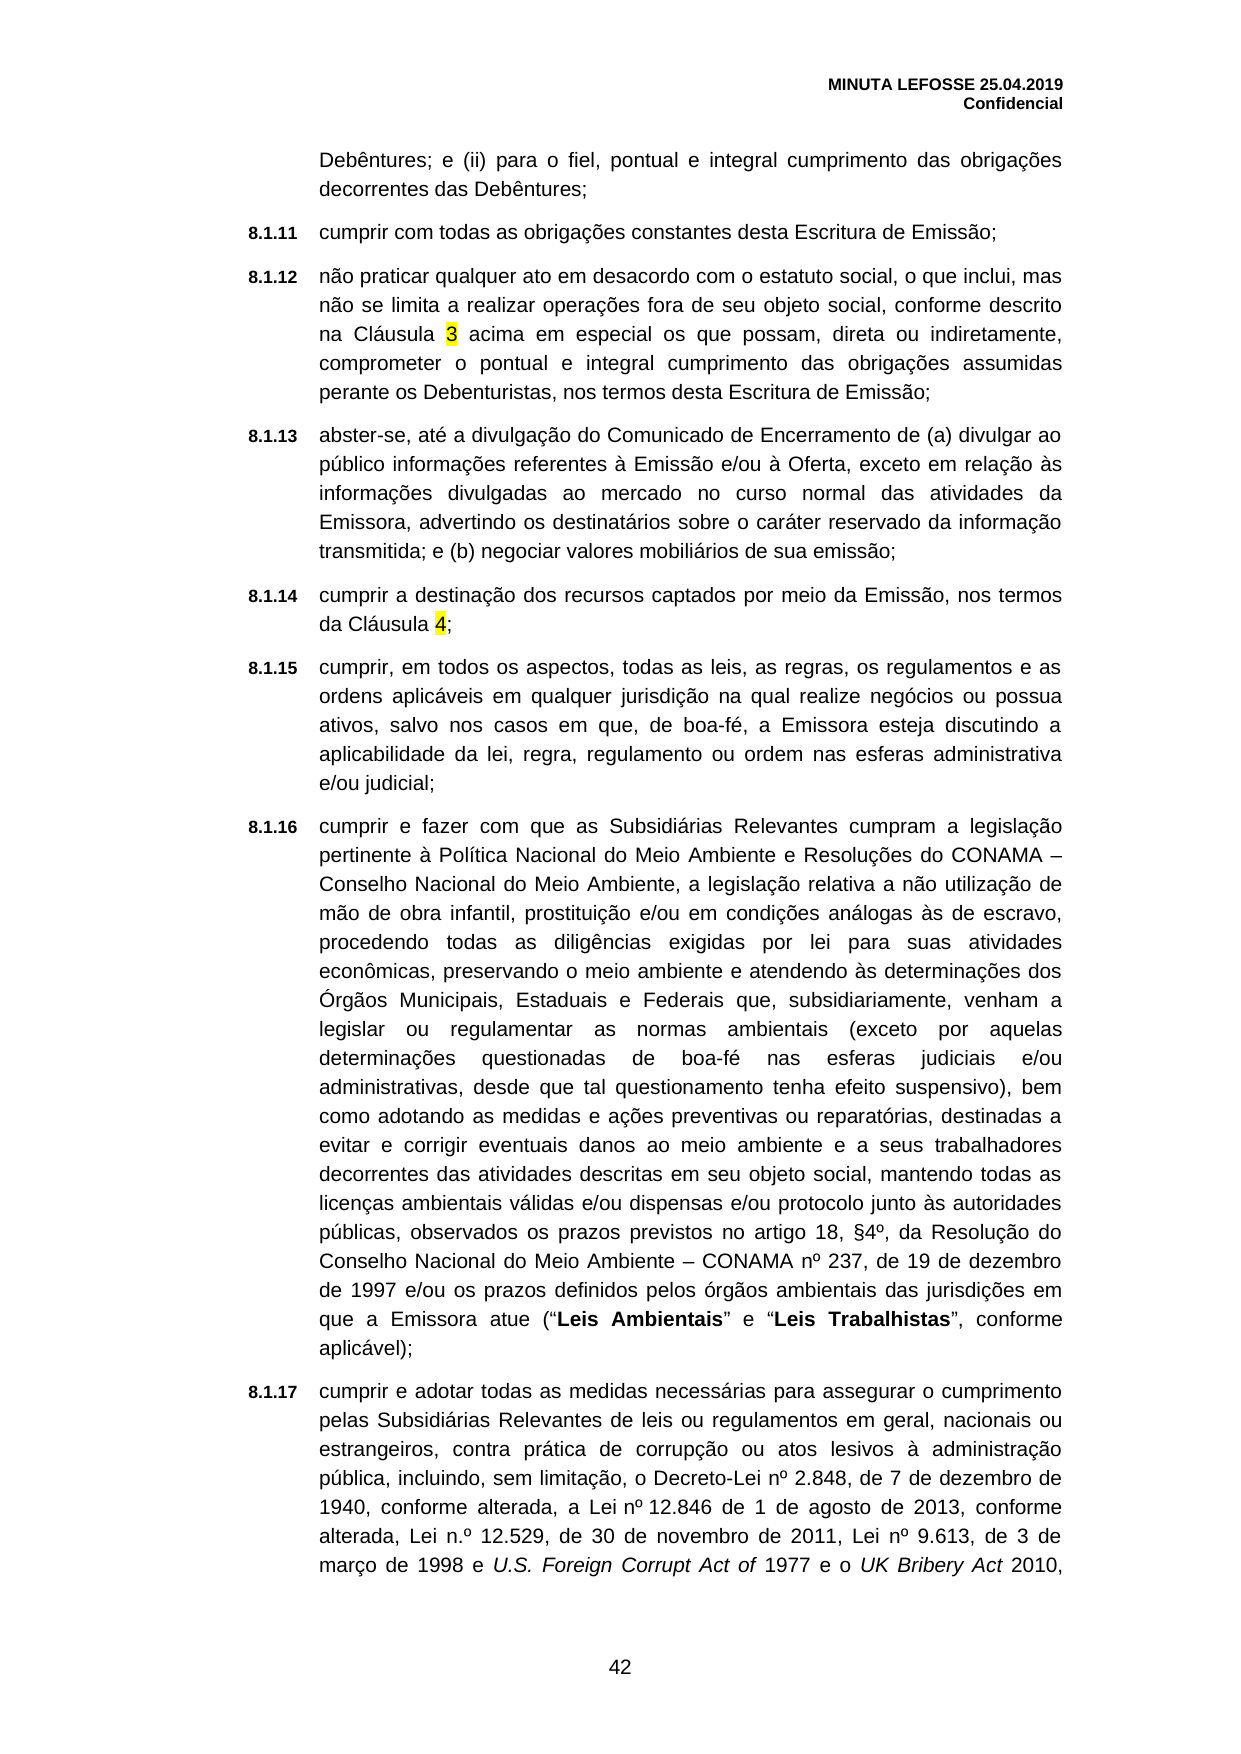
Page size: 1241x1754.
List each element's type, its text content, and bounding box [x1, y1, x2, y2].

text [248, 148, 1063, 201]
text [248, 1379, 1063, 1577]
text não praticar qualquer ato em desacordo com o estatuto social, o que inclui, mas não se limita a realizar operações fora de seu objeto social, conforme descrito na Cláusula 3 acima em especial os que possam, direta ou indiretamente, comprometer o pontual e integral cumprimento das obrigações assumidas perante os Debenturistas, nos termos desta Escritura de Emissão; [248, 264, 1063, 403]
text cumprir e fazer com que as Subsidiárias Relevantes cumpram a legislação pertinente à Política Nacional do Meio Ambiente e Resoluções do CONAMA – Conselho Nacional do Meio Ambiente, a legislação relativa a não utilização de mão de obra infantil, prostituição e/ou em condições análogas às de escravo, procedendo todas as diligências exigidas por lei para suas atividades econômicas, preservando o meio ambiente e atendendo às determinações dos Órgãos Municipais, Estaduais e Federais que, subsidiariamente, venham a legislar ou regulamentar as normas ambientais (exceto por aquelas determinações questionadas de boa-fé nas esferas judiciais e/ou administrativas, desde que tal questionamento tenha efeito suspensivo), bem como adotando as medidas e ações preventivas ou reparatórias, destinadas a evitar e corrigir eventuais danos ao meio ambiente e a seus trabalhadores decorrentes das atividades descritas em seu objeto social, mantendo todas as licenças ambientais válidas e/ou dispensas e/ou protocolo junto às autoridades públicas, observados os prazos previstos no artigo 18, §4º, da Resolução do Conselho Nacional do Meio Ambiente – CONAMA nº 237, de 19 de dezembro de 1997 e/ou os prazos definidos pelos órgãos ambientais das jurisdições em que a Emissora atue (“Leis Ambientais” e “Leis Trabalhistas”, conforme aplicável); [248, 814, 1063, 1359]
text cumprir a destinação dos recursos captados por meio da Emissão, nos termos da Cláusula 4; [248, 582, 1063, 635]
text cumprir com todas as obrigações constantes desta Escritura de Emissão; [248, 220, 1063, 244]
text cumprir, em todos os aspectos, todas as leis, as regras, os regulamentos e as ordens aplicáveis em qualquer jurisdição na qual realize negócios ou possua ativos, salvo nos casos em que, de boa-fé, a Emissora esteja discutindo a aplicabilidade da lei, regra, regulamento ou ordem nas esferas administrativa e/ou judicial; [248, 655, 1063, 795]
text abster-se, até a divulgação do Comunicado de Encerramento de (a) divulgar ao público informações referentes à Emissão e/ou à Oferta, exceto em relação às informações divulgadas ao mercado no curso normal das atividades da Emissora, advertindo os destinatários sobre o caráter reservado da informação transmitida; e (b) negociar valores mobiliários de sua emissão; [248, 423, 1063, 563]
